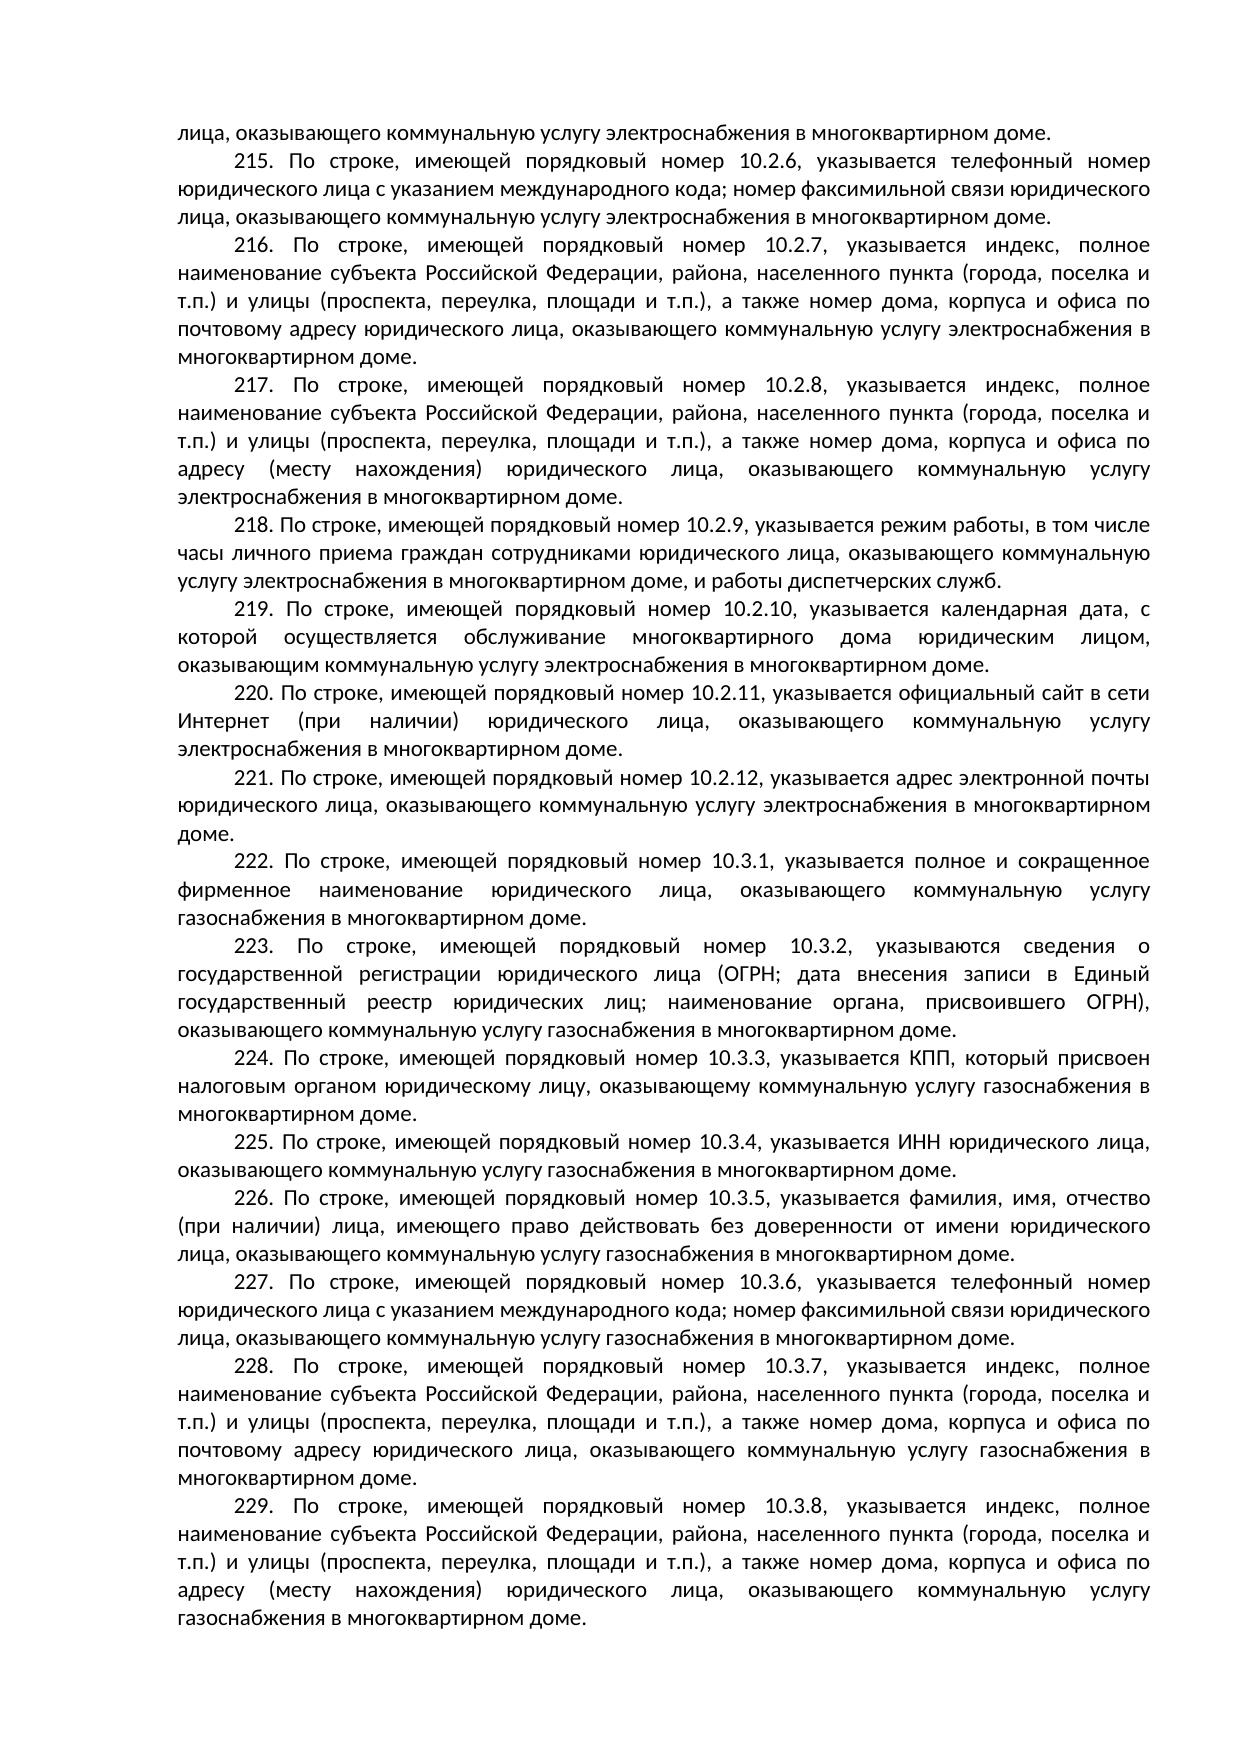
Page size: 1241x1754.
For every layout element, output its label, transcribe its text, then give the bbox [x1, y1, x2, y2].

text 227. По строке, имеющей порядковый номер 10.3.6, указывается телефонный номер юридического лица с указанием международного кода; номер факсимильной связи юридического лица, оказывающего коммунальную услугу газоснабжения в многоквартирном доме. [177, 1267, 1152, 1351]
text 225. По строке, имеющей порядковый номер 10.3.4, указывается ИНН юридического лица, оказывающего коммунальную услугу газоснабжения в многоквартирном доме. [177, 1127, 1152, 1183]
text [177, 118, 1152, 146]
text 215. По строке, имеющей порядковый номер 10.2.6, указывается телефонный номер юридического лица с указанием международного кода; номер факсимильной связи юридического лица, оказывающего коммунальную услугу электроснабжения в многоквартирном доме. [177, 146, 1152, 230]
text 219. По строке, имеющей порядковый номер 10.2.10, указывается календарная дата, с которой осуществляется обслуживание многоквартирного дома юридическим лицом, оказывающим коммунальную услугу электроснабжения в многоквартирном доме. [177, 594, 1152, 678]
text 217. По строке, имеющей порядковый номер 10.2.8, указывается индекс, полное наименование субъекта Российской Федерации, района, населенного пункта (города, поселка и т.п.) и улицы (проспекта, переулка, площади и т.п.), а также номер дома, корпуса и офиса по адресу (месту нахождения) юридического лица, оказывающего коммунальную услугу электроснабжения в многоквартирном доме. [177, 370, 1152, 510]
text 223. По строке, имеющей порядковый номер 10.3.2, указываются сведения о государственной регистрации юридического лица (ОГРН; дата внесения записи в Единый государственный реестр юридических лиц; наименование органа, присвоившего ОГРН), оказывающего коммунальную услугу газоснабжения в многоквартирном доме. [177, 931, 1152, 1043]
text 228. По строке, имеющей порядковый номер 10.3.7, указывается индекс, полное наименование субъекта Российской Федерации, района, населенного пункта (города, поселка и т.п.) и улицы (проспекта, переулка, площади и т.п.), а также номер дома, корпуса и офиса по почтовому адресу юридического лица, оказывающего коммунальную услугу газоснабжения в многоквартирном доме. [177, 1351, 1152, 1491]
text 220. По строке, имеющей порядковый номер 10.2.11, указывается официальный сайт в сети Интернет (при наличии) юридического лица, оказывающего коммунальную услугу электроснабжения в многоквартирном доме. [177, 678, 1152, 763]
text 216. По строке, имеющей порядковый номер 10.2.7, указывается индекс, полное наименование субъекта Российской Федерации, района, населенного пункта (города, поселка и т.п.) и улицы (проспекта, переулка, площади и т.п.), а также номер дома, корпуса и офиса по почтовому адресу юридического лица, оказывающего коммунальную услугу электроснабжения в многоквартирном доме. [177, 230, 1152, 370]
text 218. По строке, имеющей порядковый номер 10.2.9, указывается режим работы, в том числе часы личного приема граждан сотрудниками юридического лица, оказывающего коммунальную услугу электроснабжения в многоквартирном доме, и работы диспетчерских служб. [177, 510, 1152, 594]
text 224. По строке, имеющей порядковый номер 10.3.3, указывается КПП, который присвоен налоговым органом юридическому лицу, оказывающему коммунальную услугу газоснабжения в многоквартирном доме. [177, 1043, 1152, 1127]
text 221. По строке, имеющей порядковый номер 10.2.12, указывается адрес электронной почты юридического лица, оказывающего коммунальную услугу электроснабжения в многоквартирном доме. [177, 763, 1152, 847]
text 226. По строке, имеющей порядковый номер 10.3.5, указывается фамилия, имя, отчество (при наличии) лица, имеющего право действовать без доверенности от имени юридического лица, оказывающего коммунальную услугу газоснабжения в многоквартирном доме. [177, 1183, 1152, 1267]
text 229. По строке, имеющей порядковый номер 10.3.8, указывается индекс, полное наименование субъекта Российской Федерации, района, населенного пункта (города, поселка и т.п.) и улицы (проспекта, переулка, площади и т.п.), а также номер дома, корпуса и офиса по адресу (месту нахождения) юридического лица, оказывающего коммунальную услугу газоснабжения в многоквартирном доме. [177, 1491, 1152, 1631]
text 222. По строке, имеющей порядковый номер 10.3.1, указывается полное и сокращенное фирменное наименование юридического лица, оказывающего коммунальную услугу газоснабжения в многоквартирном доме. [177, 847, 1152, 931]
